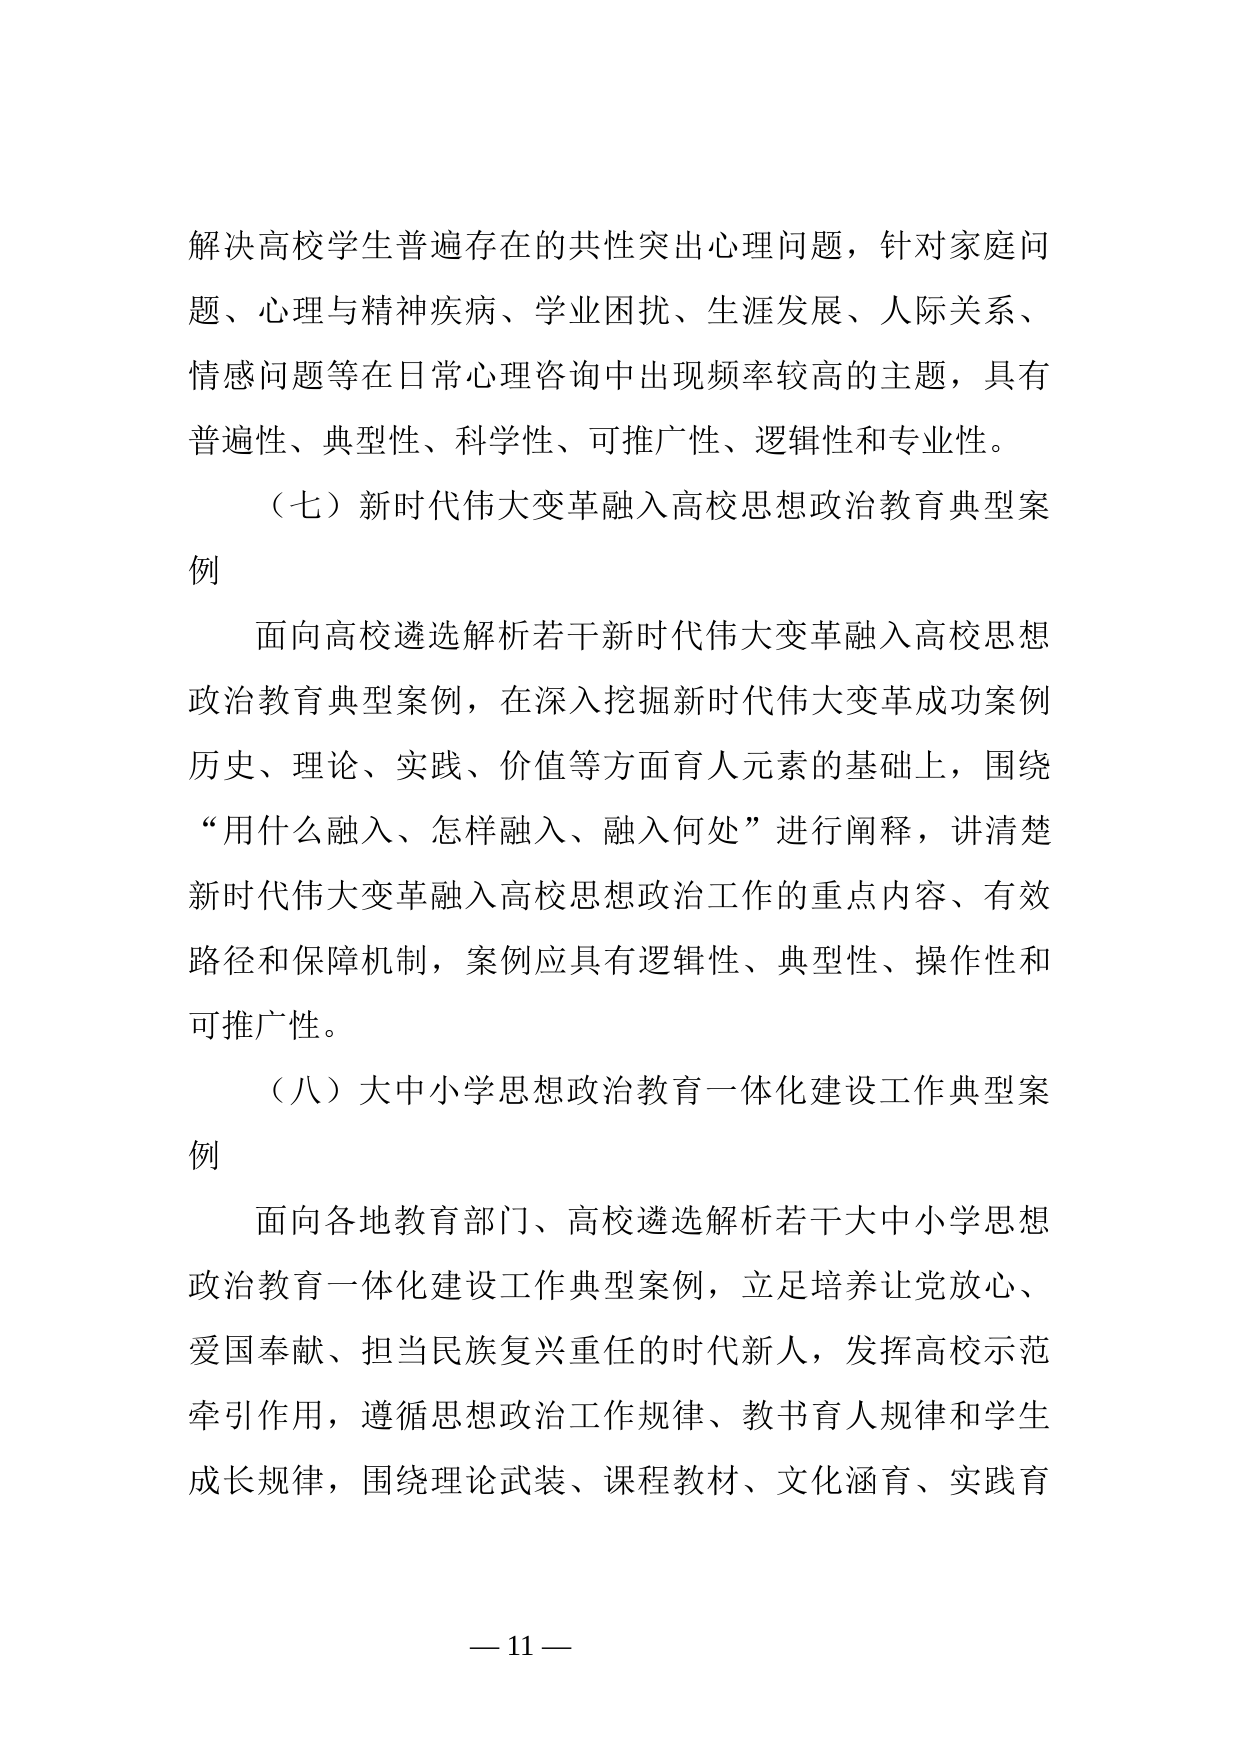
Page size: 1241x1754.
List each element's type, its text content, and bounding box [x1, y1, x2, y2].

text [187, 1186, 1053, 1511]
text （八）大中小学思想政治教育一体化建设工作典型案例 [187, 1056, 1053, 1186]
text （七）新时代伟大变革融入高校思想政治教育典型案例 [187, 471, 1053, 601]
text 面向高校遴选解析若干新时代伟大变革融入高校思想政治教育典型案例，在深入挖掘新时代伟大变革成功案例历史、理论、实践、价值等方面育人元素的基础上，围绕“用什么融入、怎样融入、融入何处”进行阐释，讲清楚新时代伟大变革融入高校思想政治工作的重点内容、有效路径和保障机制，案例应具有逻辑性、典型性、操作性和可推广性。 [187, 601, 1053, 1056]
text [187, 211, 1053, 471]
